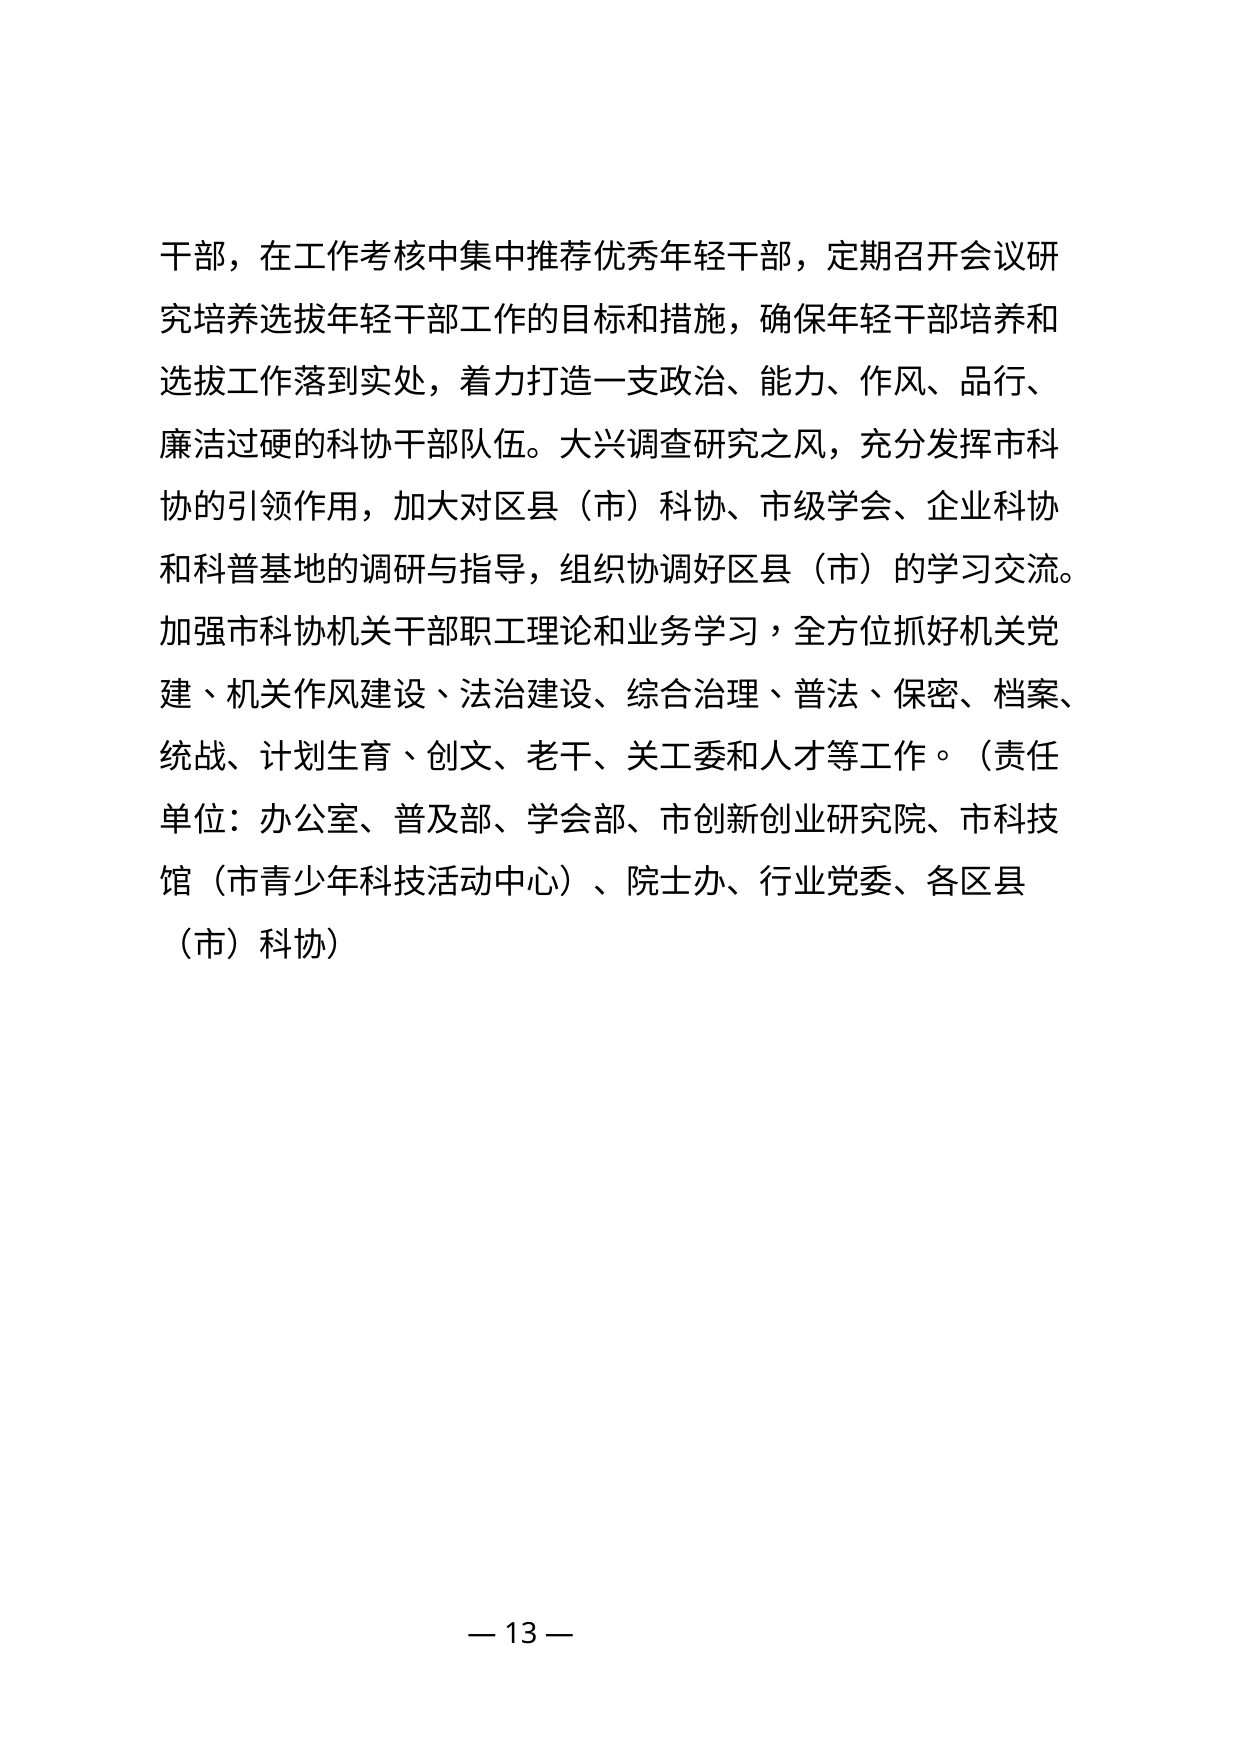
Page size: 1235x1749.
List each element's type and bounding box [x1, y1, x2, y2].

text [159, 218, 1075, 968]
